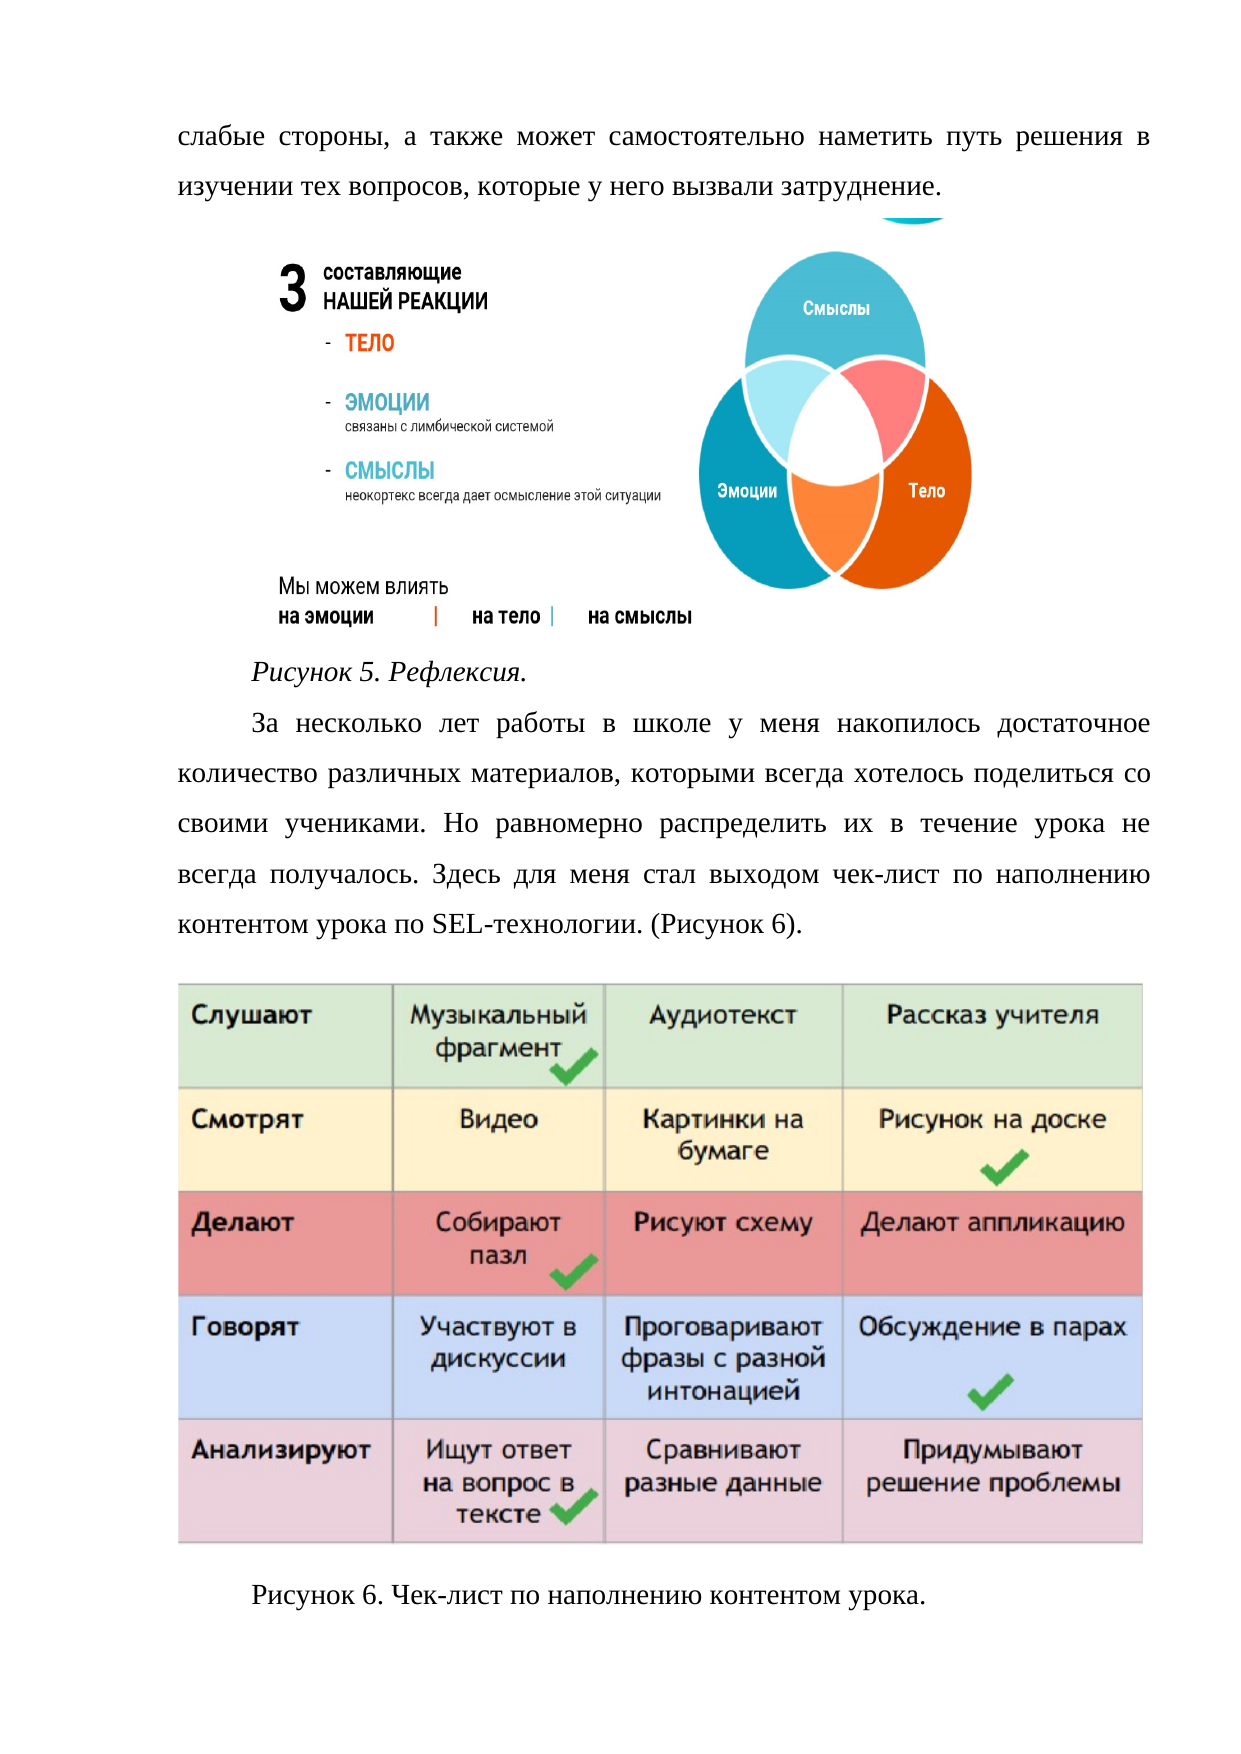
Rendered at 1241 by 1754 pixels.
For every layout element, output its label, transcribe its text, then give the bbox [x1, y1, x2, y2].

text Рисунок 5. Рефлексия. [177, 654, 1152, 688]
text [177, 118, 1152, 202]
picture [251, 218, 1020, 641]
text За несколько лет работы в школе у меня накопилось достаточное количество различных материалов, которыми всегда хотелось поделиться со своими учениками. Но равномерно распределить их в течение урока не всегда получалось. Здесь для меня стал выходом чек-лист по наполнению контентом урока по SEL-технологии. (Рисунок 6). [177, 705, 1152, 940]
